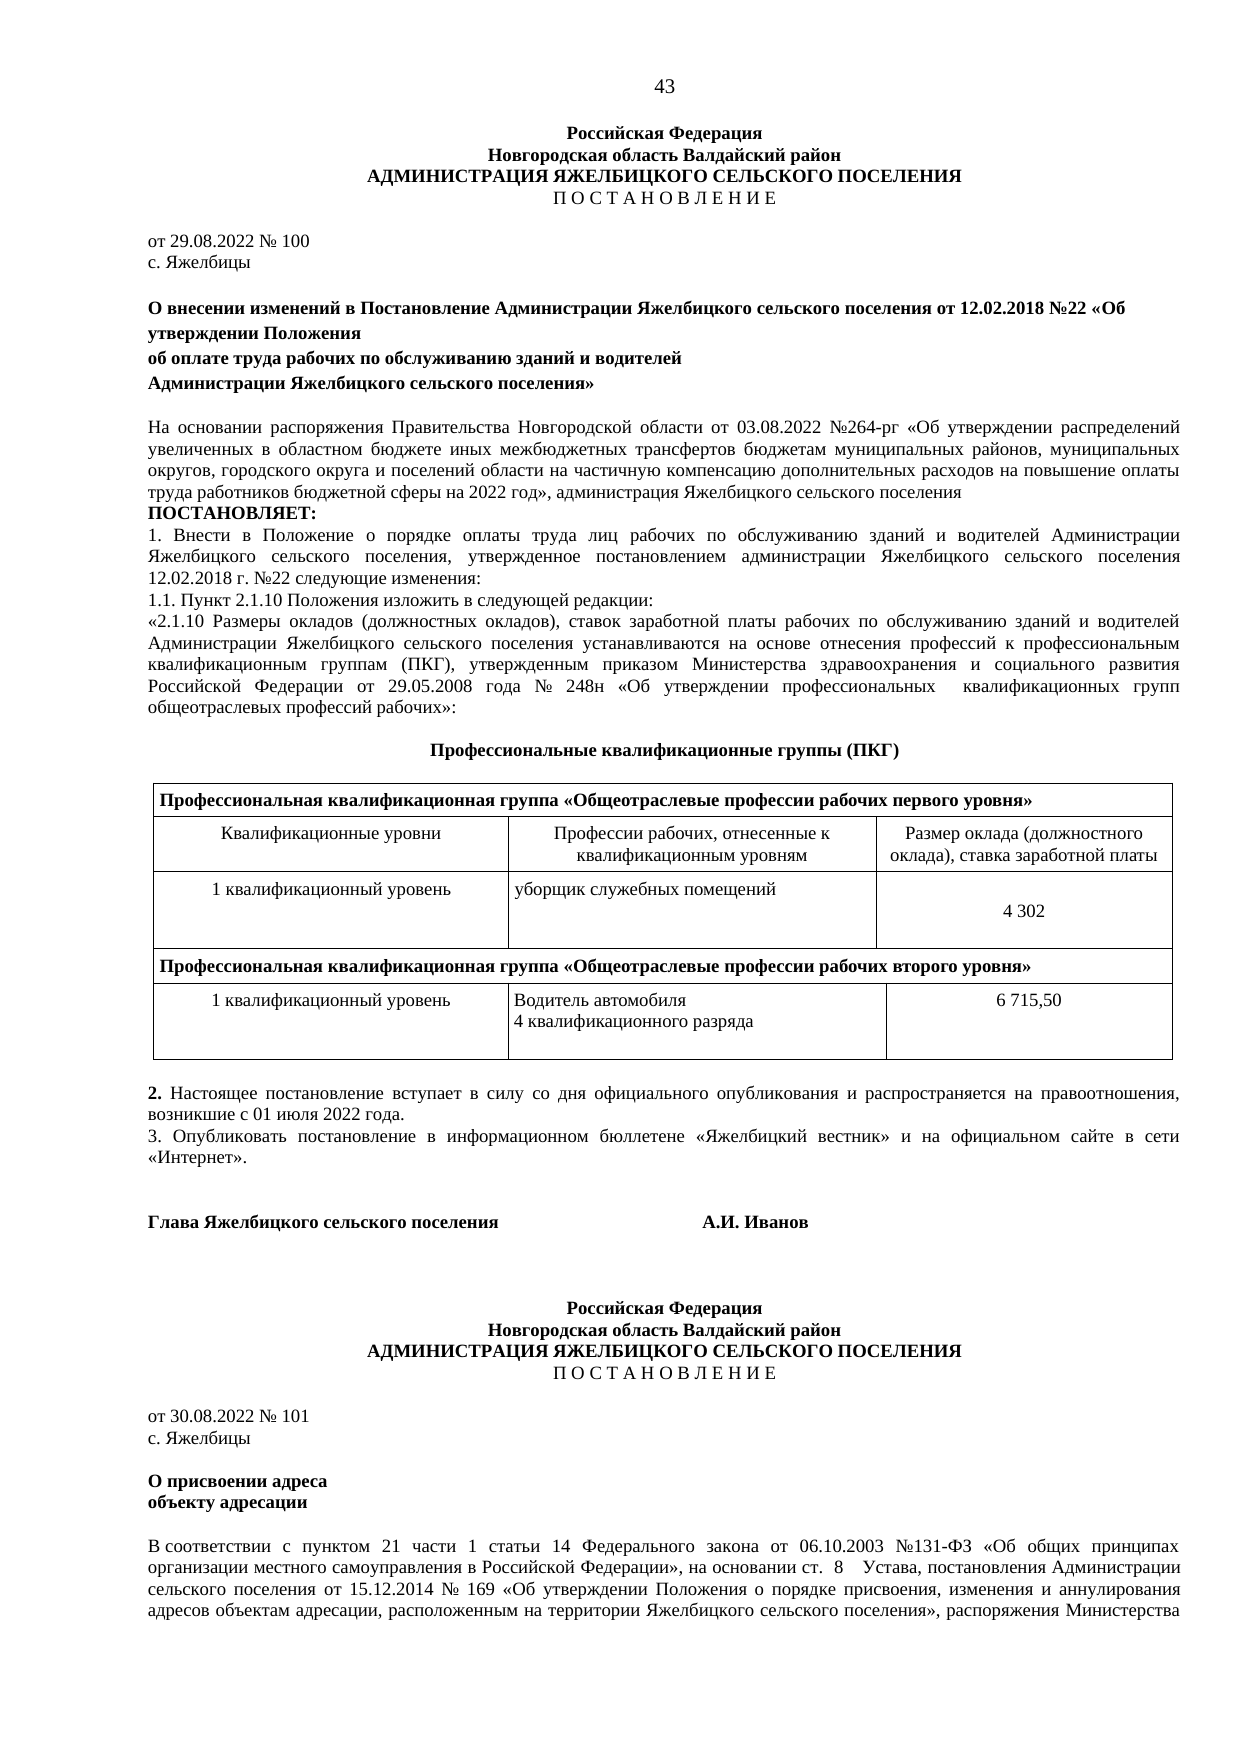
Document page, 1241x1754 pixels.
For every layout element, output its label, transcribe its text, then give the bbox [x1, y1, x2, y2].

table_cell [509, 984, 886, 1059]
text Российская Федерация [148, 1297, 1181, 1319]
text Новгородская область Валдайский район [148, 1319, 1181, 1340]
text от 29.08.2022 № 100 [148, 230, 1181, 251]
text 3. Опубликовать постановление в информационном бюллетене «Яжелбицкий вестник» и на официальном сайте в сети «Интернет». [148, 1125, 1181, 1168]
text Администрации Яжелбицкого сельского поселения» [148, 369, 1181, 394]
text с. Яжелбицы [148, 251, 1181, 273]
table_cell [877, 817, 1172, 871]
text об оплате труда рабочих по обслуживанию зданий и водителей [148, 344, 1181, 369]
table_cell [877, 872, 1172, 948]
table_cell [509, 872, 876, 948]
text с. Яжелбицы [148, 1427, 1181, 1448]
text АДМИНИСТРАЦИЯ ЯЖЕЛБИЦКОГО СЕЛЬСКОГО ПОСЕЛЕНИЯ [148, 165, 1181, 187]
text Российская Федерация [148, 122, 1181, 143]
text Новгородская область Валдайский район [148, 143, 1181, 165]
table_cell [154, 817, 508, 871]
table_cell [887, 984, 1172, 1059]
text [148, 1534, 1181, 1621]
text 1. Внести в Положение о порядке оплаты труда лиц рабочих по обслуживанию зданий и водителей Администрации Яжелбицкого сельского поселения, утвержденное постановлением администрации Яжелбицкого сельского поселения 12.02.2018 г. №22 следующие изменения: [148, 524, 1181, 588]
text Глава Яжелбицкого сельского поселения А.И. Иванов [148, 1211, 1181, 1233]
text П О С Т А Н О В Л Е Н И Е [148, 1362, 1181, 1383]
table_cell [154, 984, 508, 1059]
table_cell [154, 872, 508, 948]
text Профессиональные квалификационные группы (ПКГ) [148, 739, 1181, 761]
text объекту адресации [148, 1491, 1181, 1513]
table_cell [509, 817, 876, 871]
text О присвоении адреса [148, 1470, 1181, 1491]
text от 30.08.2022 № 101 [148, 1405, 1181, 1427]
text На основании распоряжения Правительства Новгородской области от 03.08.2022 №264-рг «Об утверждении распределений увеличенных в областном бюджете иных межбюджетных трансфертов бюджетам муниципальных районов, муниципальных округов, городского округа и поселений области на частичную компенсацию дополнительных расходов на повышение оплаты труда работников бюджетной сферы на 2022 год», администрация Яжелбицкого сельского поселения [148, 416, 1181, 502]
text О внесении изменений в Постановление Администрации Яжелбицкого сельского поселения от 12.02.2018 №22 «Об утверждении Положения [148, 294, 1181, 344]
text ПОСТАНОВЛЯЕТ: [148, 502, 1181, 524]
text «2.1.10 Размеры окладов (должностных окладов), ставок заработной платы рабочих по обслуживанию зданий и водителей Администрации Яжелбицкого сельского поселения устанавливаются на основе отнесения профессий к профессиональным квалификационным группам (ПКГ), утвержденным приказом Министерства здравоохранения и социального развития Российской Федерации от 29.05.2008 года № 248н «Об утверждении профессиональных квалификационных групп общеотраслевых профессий рабочих»: [148, 610, 1181, 718]
text П О С Т А Н О В Л Е Н И Е [148, 187, 1181, 208]
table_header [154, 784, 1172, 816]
text АДМИНИСТРАЦИЯ ЯЖЕЛБИЦКОГО СЕЛЬСКОГО ПОСЕЛЕНИЯ [148, 1340, 1181, 1362]
text 2. Настоящее постановление вступает в силу со дня официального опубликования и распространяется на правоотношения, возникшие с 01 июля 2022 года. [148, 1082, 1181, 1125]
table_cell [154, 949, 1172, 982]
text 1.1. Пункт 2.1.10 Положения изложить в следующей редакции: [148, 588, 1181, 610]
